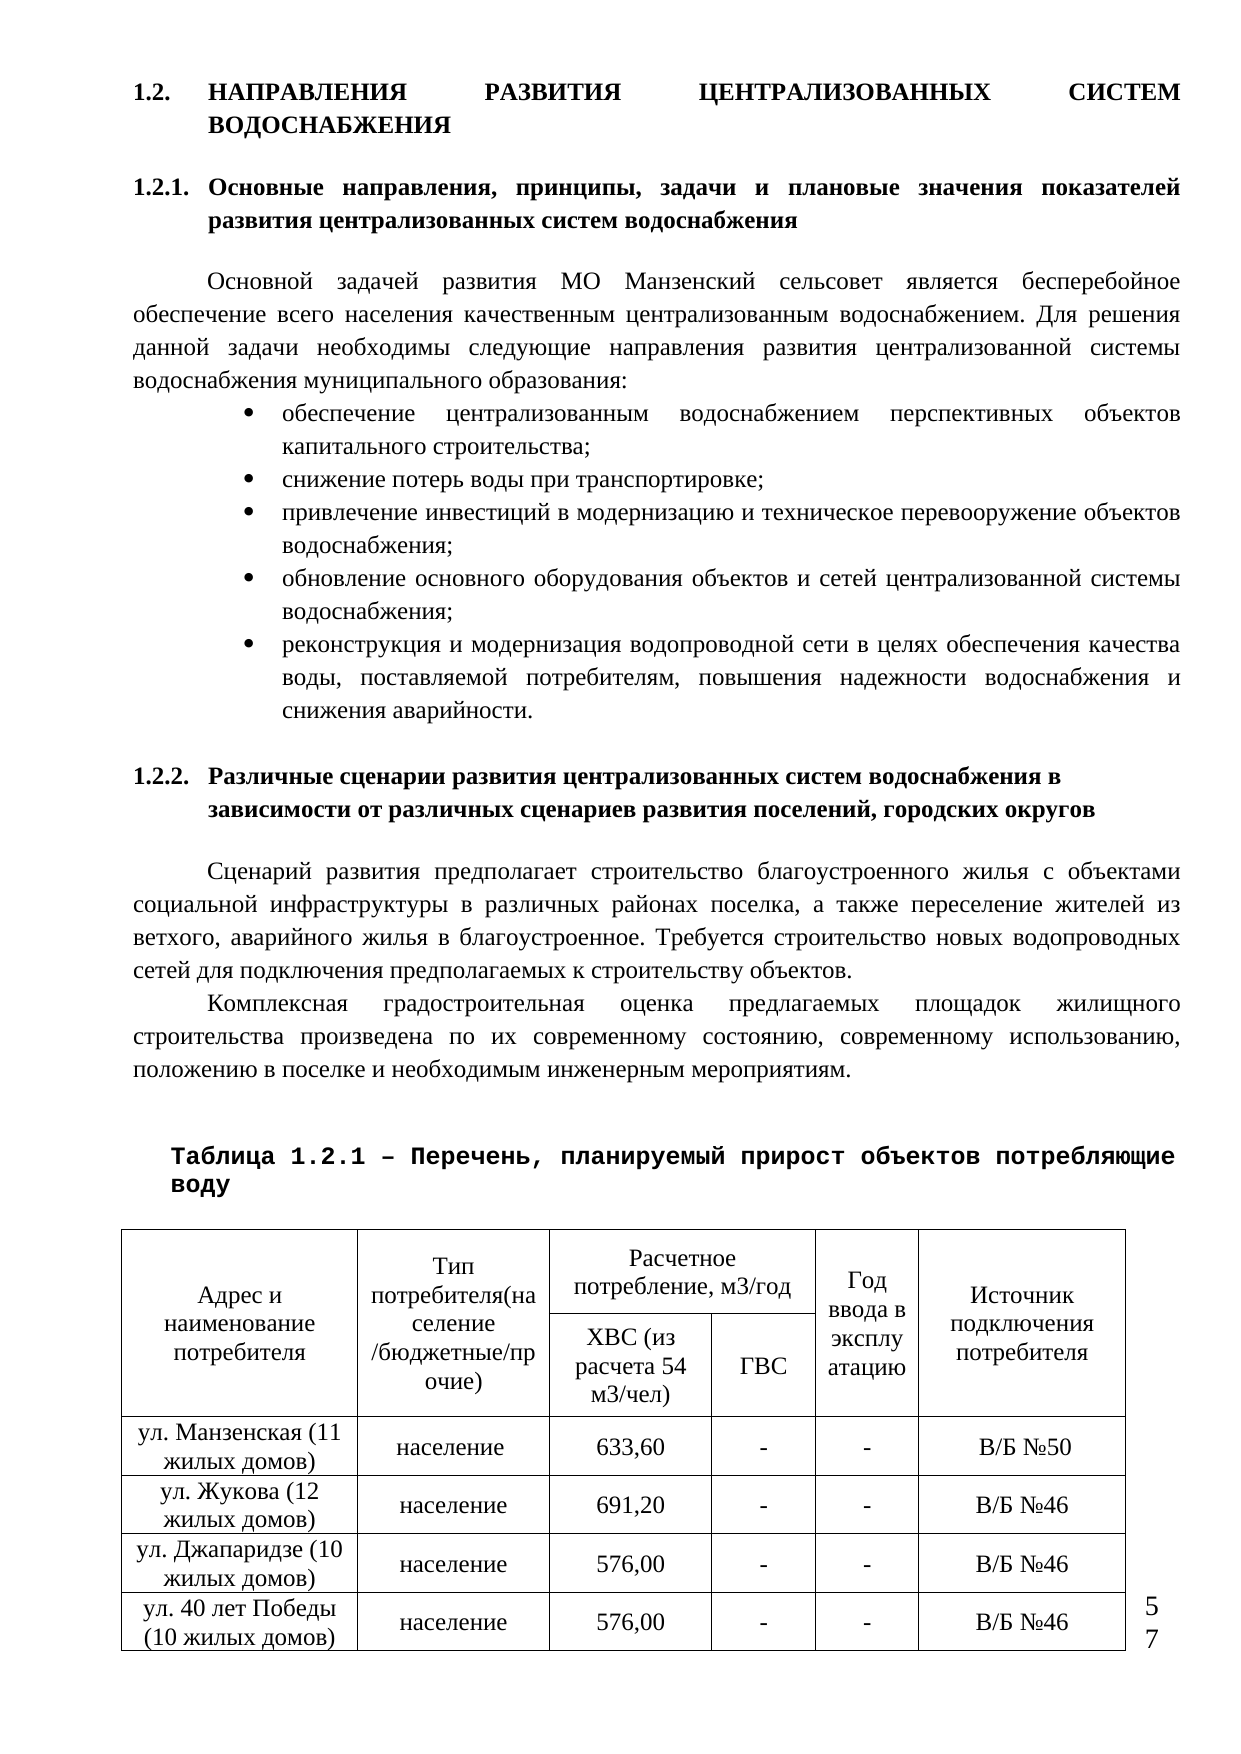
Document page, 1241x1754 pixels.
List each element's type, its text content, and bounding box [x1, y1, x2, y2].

table_header Тип потребителя(население /бюджетные/прочие) [358, 1230, 549, 1416]
table_cell население [358, 1417, 549, 1475]
table_cell - [712, 1476, 815, 1533]
table_cell В/Б №46 [919, 1534, 1125, 1592]
list снижение потерь воды при транспортировке; [244, 464, 1181, 493]
table_cell 576,00 [550, 1593, 711, 1650]
subtitle НАПРАВЛЕНИЯ РАЗВИТИЯ ЦЕНТРАЛИЗОВАННЫХ СИСТЕМ ВОДОСНАБЖЕНИЯ [133, 77, 1181, 139]
table_cell 691,20 [550, 1476, 711, 1533]
table_cell население [358, 1593, 549, 1650]
table_header Источник подключения потребителя [919, 1230, 1125, 1416]
subtitle Различные сценарии развития централизованных систем водоснабжения в зависимости от различных сценариев развития поселений, городских округов [133, 761, 1181, 823]
subtitle Основные направления, принципы, задачи и плановые значения показателей развития централизованных систем водоснабжения [133, 172, 1181, 233]
table_cell - [816, 1417, 918, 1475]
list Таблица 1.2.1 – Перечень, планируемый прирост объектов потребляющие воду [170, 1144, 1181, 1200]
table_cell - [816, 1476, 918, 1533]
table_cell население [358, 1534, 549, 1592]
text Сценарий развития предполагает строительство благоустроенного жилья с объектами социальной инфраструктуры в различных районах поселка, а также переселение жителей из ветхого, аварийного жилья в благоустроенное. Требуется строительство новых водопроводных сетей для подключения предполагаемых к строительству объектов. [133, 856, 1181, 984]
list реконструкция и модернизация водопроводной сети в целях обеспечения качества воды, поставляемой потребителям, повышения надежности водоснабжения и снижения аварийности. [244, 629, 1181, 724]
list обеспечение централизованным водоснабжением перспективных объектов капитального строительства; [244, 398, 1181, 460]
table_cell В/Б №46 [919, 1476, 1125, 1533]
text Комплексная градостроительная оценка предлагаемых площадок жилищного строительства произведена по их современному состоянию, современному использованию, положению в поселке и необходимым инженерным мероприятиям. [133, 988, 1181, 1083]
table_cell население [358, 1476, 549, 1533]
table_cell ГВС [712, 1314, 815, 1416]
table_cell ул. 40 лет Победы (10 жилых домов) [122, 1593, 357, 1650]
table_cell - [712, 1534, 815, 1592]
table_cell 633,60 [550, 1417, 711, 1475]
table_cell В/Б №46 [919, 1593, 1125, 1650]
table_cell - [816, 1593, 918, 1650]
table_cell ХВС (из расчета 54 м3/чел) [550, 1314, 711, 1416]
list обновление основного оборудования объектов и сетей централизованной системы водоснабжения; [244, 563, 1181, 625]
table_cell ул. Жукова (12 жилых домов) [122, 1476, 357, 1533]
table_cell - [816, 1534, 918, 1592]
table_cell 576,00 [550, 1534, 711, 1592]
text Основной задачей развития МО Манзенский сельсовет является бесперебойное обеспечение всего населения качественным централизованным водоснабжением. Для решения данной задачи необходимы следующие направления развития централизованной системы водоснабжения муниципального образования: [133, 266, 1181, 394]
table_header Адрес и наименование потребителя [122, 1230, 357, 1416]
table_header Год ввода в эксплуатацию [816, 1230, 918, 1416]
table_header Расчетное потребление, м3/год [550, 1230, 815, 1313]
table_cell ул. Джапаридзе (10 жилых домов) [122, 1534, 357, 1592]
table_cell В/Б №50 [919, 1417, 1125, 1475]
table_cell - [712, 1417, 815, 1475]
table_cell ул. Манзенская (11 жилых домов) [122, 1417, 357, 1475]
list привлечение инвестиций в модернизацию и техническое перевооружение объектов водоснабжения; [244, 497, 1181, 559]
table_cell - [712, 1593, 815, 1650]
